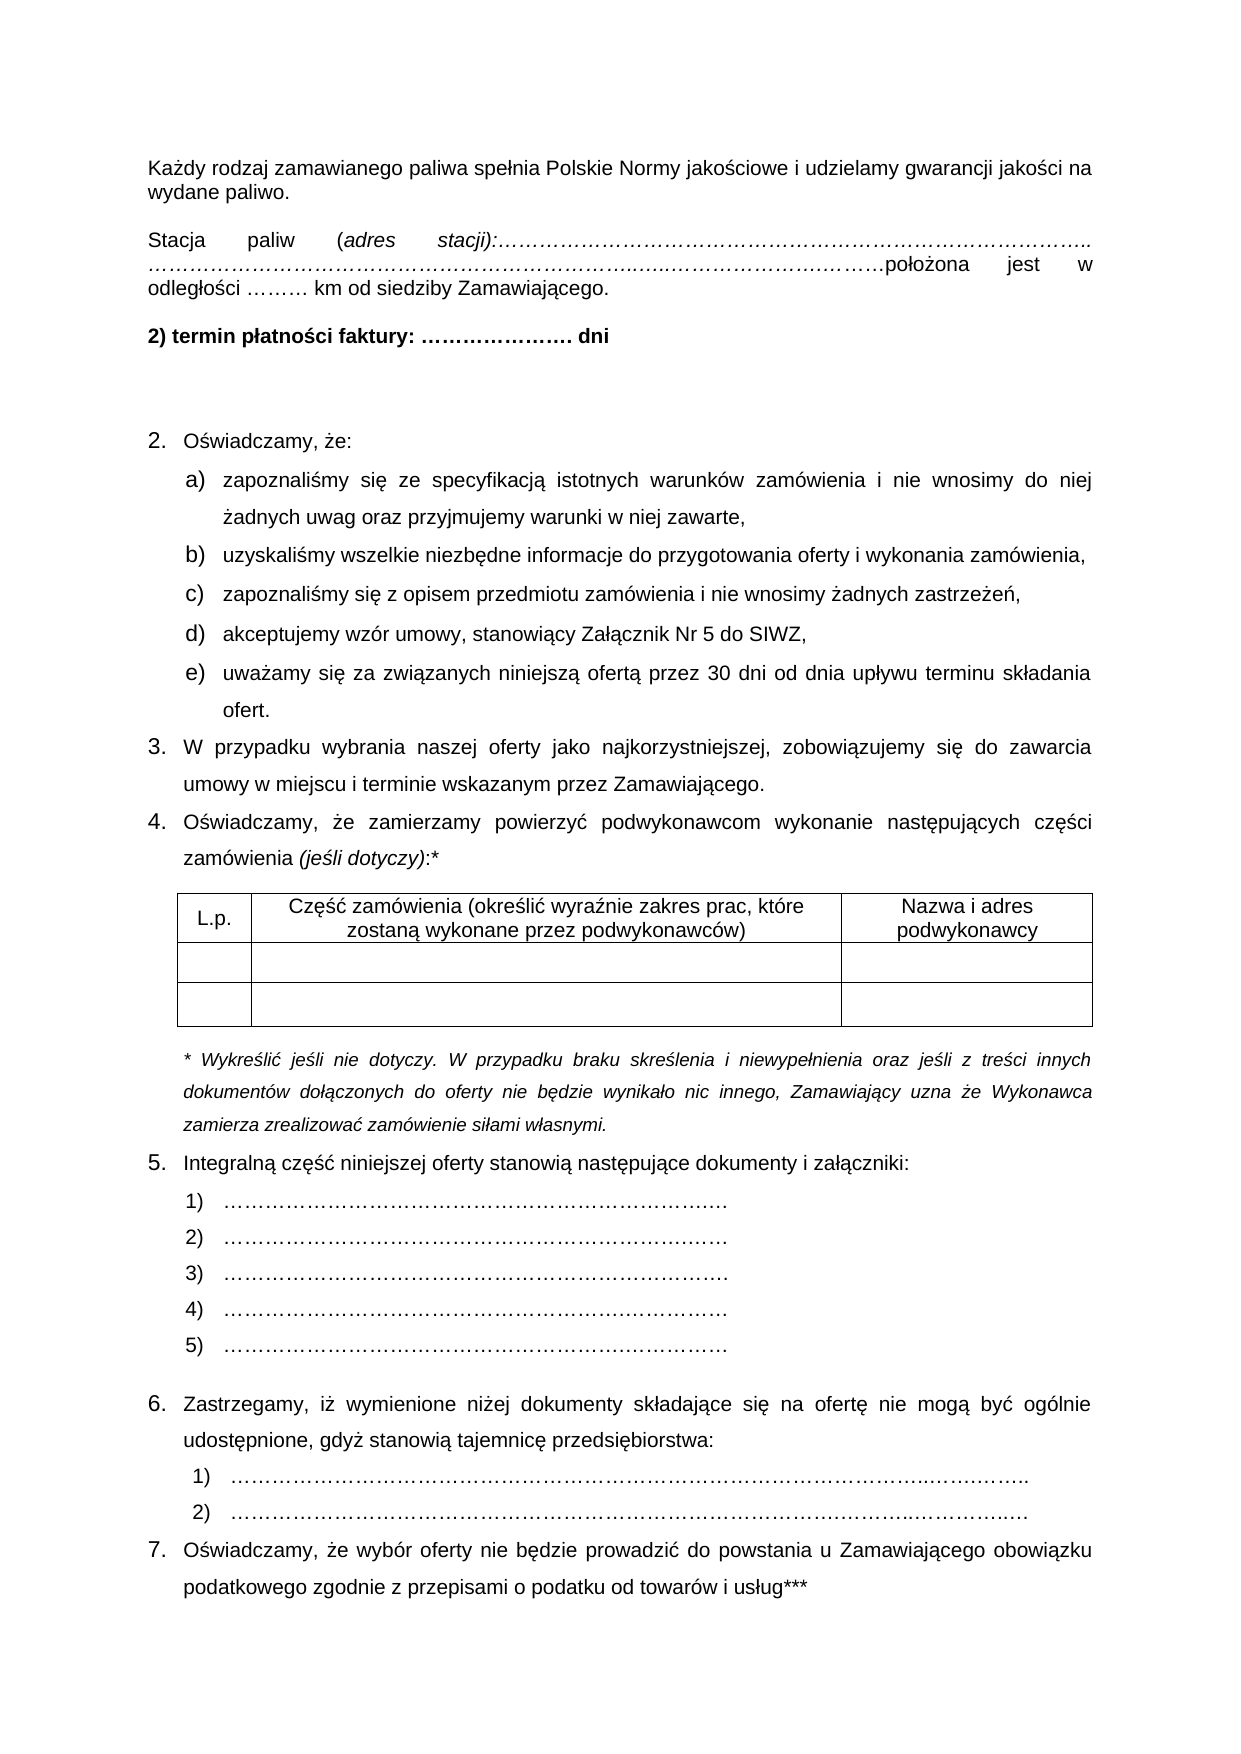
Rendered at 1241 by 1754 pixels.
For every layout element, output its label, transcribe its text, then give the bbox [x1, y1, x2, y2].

text 2) termin płatności faktury: …………………. dni [148, 324, 1093, 348]
table_cell [178, 943, 251, 982]
list zapoznaliśmy się ze specyfikacją istotnych warunków zamówienia i nie wnosimy do niej żadnych uwag oraz przyjmujemy warunki w niej zawarte, [185, 466, 1093, 529]
table_cell [252, 983, 841, 1026]
list ………………………………………………………….…… [185, 1225, 1093, 1249]
list Integralną część niniejszej oferty stanowią następujące dokumenty i załączniki: [148, 1149, 1093, 1176]
table_cell [178, 983, 251, 1026]
list akceptujemy wzór umowy, stanowiący Załącznik Nr 5 do SIWZ, [185, 619, 1093, 646]
list Oświadczamy, że wybór oferty nie będzie prowadzić do powstania u Zamawiającego obowiązku podatkowego zgodnie z przepisami o podatku od towarów i usług*** [148, 1536, 1093, 1598]
list Zastrzegamy, iż wymienione niżej dokumenty składające się na ofertę nie mogą być ogólnie udostępnione, gdyż stanowią tajemnicę przedsiębiorstwa: [148, 1390, 1093, 1452]
table_header L.p. [178, 894, 251, 942]
table_header Część zamówienia (określić wyraźnie zakres prac, które zostaną wykonane przez podwykonawców) [252, 894, 841, 942]
text Stacja paliw (adres stacji):………………………………………………………………………….. ……………………………………………………………..…..………………….………położona jest w odległości ……… km od siedziby Zamawiającego. [148, 228, 1093, 300]
text * Wykreślić jeśli nie dotyczy. W przypadku braku skreślenia i niewypełnienia oraz jeśli z treści innych dokumentów dołączonych do oferty nie będzie wynikało nic innego, Zamawiający uzna że Wykonawca zamierza zrealizować zamówienie siłami własnymi. [183, 1049, 1093, 1135]
list Oświadczamy, że: [148, 427, 1093, 453]
list ………………………………………………….…………… [185, 1297, 1093, 1321]
table_cell [252, 943, 841, 982]
table_header Nazwa i adres podwykonawcy [842, 894, 1092, 942]
list uzyskaliśmy wszelkie niezbędne informacje do przygotowania oferty i wykonania zamówienia, [185, 541, 1093, 567]
list ………………………………………………………………………………………..…….…….. [192, 1464, 1093, 1488]
list uważamy się za związanych niniejszą ofertą przez 30 dni od dnia upływu terminu składania ofert. [185, 659, 1093, 721]
table_cell [842, 943, 1092, 982]
text Każdy rodzaj zamawianego paliwa spełnia Polskie Normy jakościowe i udzielamy gwarancji jakości na wydane paliwo. [148, 156, 1093, 204]
table_cell [842, 983, 1092, 1026]
list …………………………………………………………….… [185, 1189, 1093, 1213]
list ………………………………………………………………. [185, 1261, 1093, 1284]
list ………………………………………………….…………… [185, 1332, 1093, 1356]
list …………………………………………………………………………….………..…………..… [192, 1500, 1093, 1524]
list W przypadku wybrania naszej oferty jako najkorzystniejszej, zobowiązujemy się do zawarcia umowy w miejscu i terminie wskazanym przez Zamawiającego. [148, 733, 1093, 796]
list zapoznaliśmy się z opisem przedmiotu zamówienia i nie wnosimy żadnych zastrzeżeń, [185, 580, 1093, 606]
list Oświadczamy, że zamierzamy powierzyć podwykonawcom wykonanie następujących części zamówienia (jeśli dotyczy):* [148, 808, 1093, 870]
